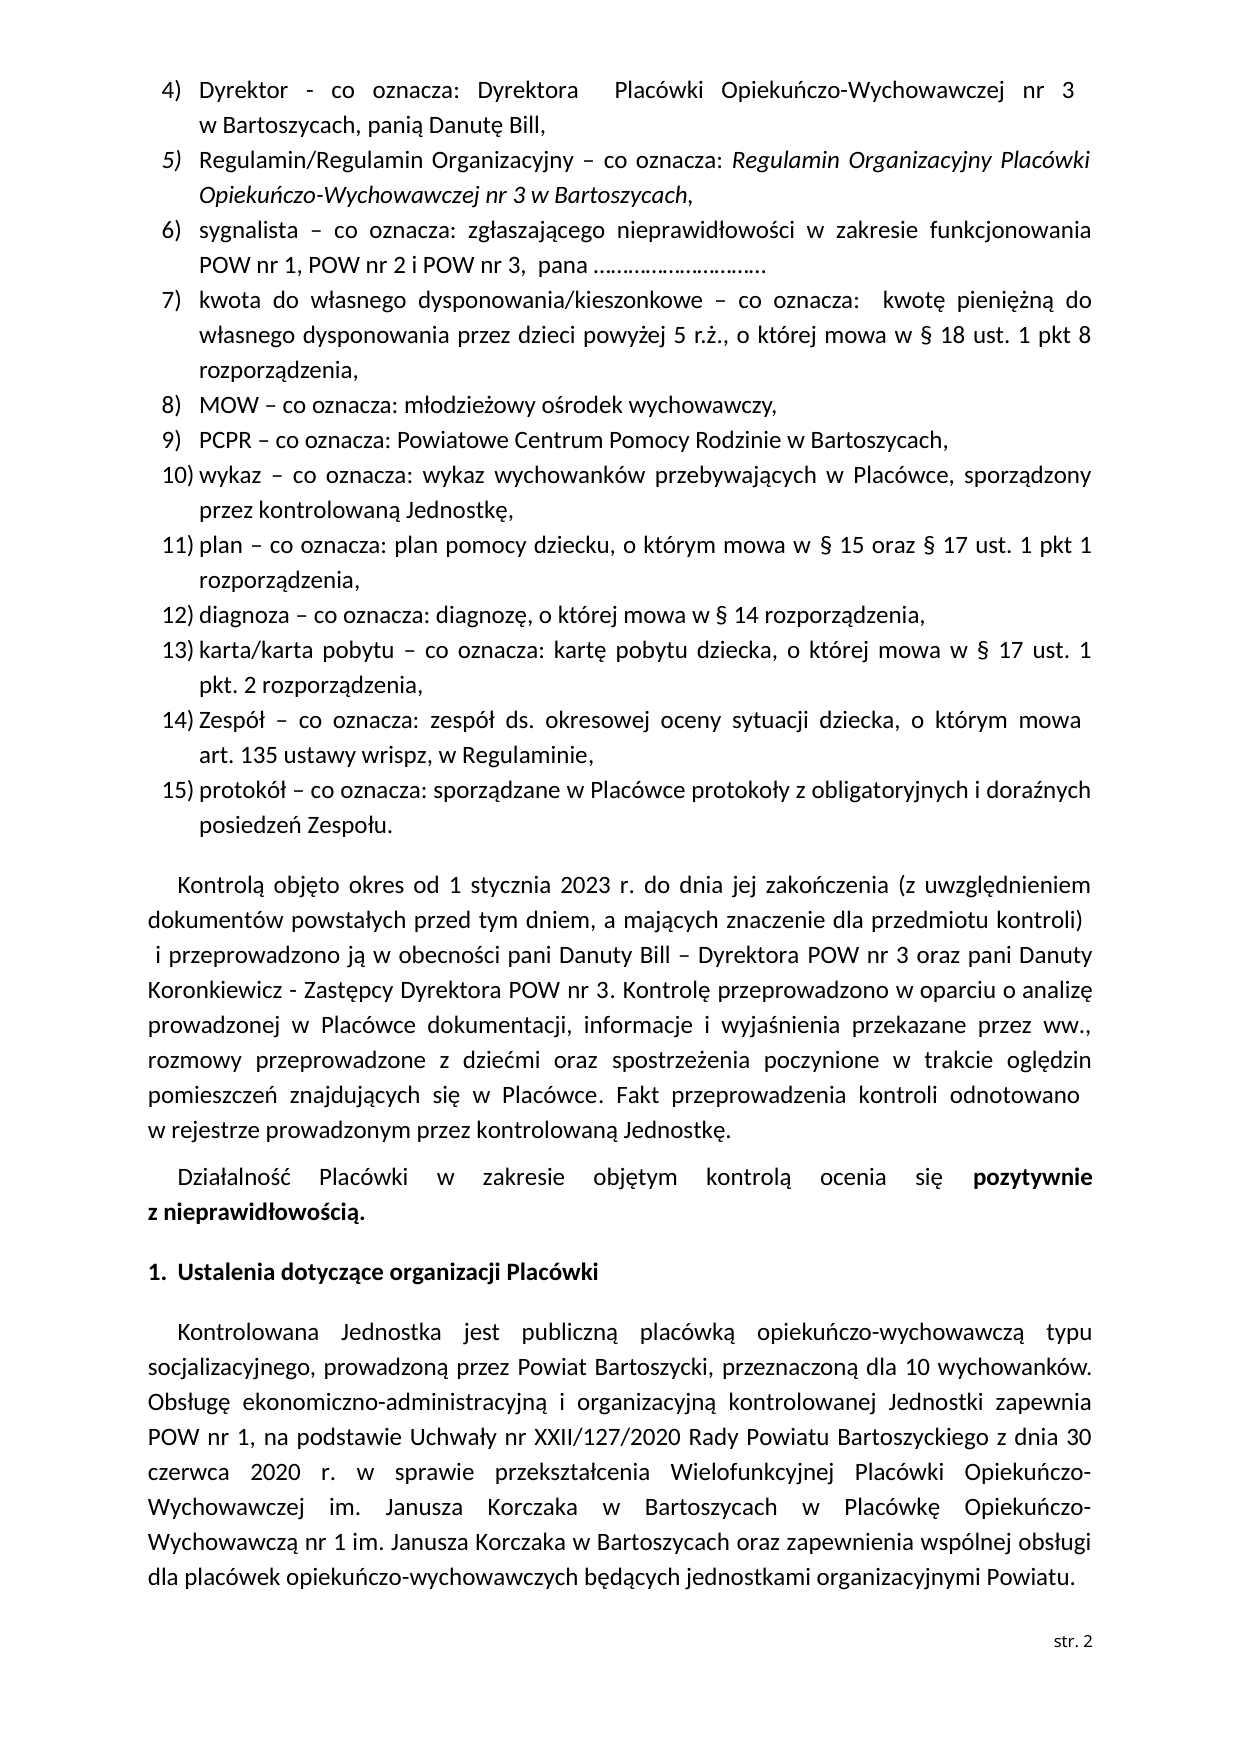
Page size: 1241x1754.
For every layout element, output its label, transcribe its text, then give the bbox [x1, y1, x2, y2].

list sygnalista – co oznacza: zgłaszającego nieprawidłowości w zakresie funkcjonowania POW nr 1, POW nr 2 i POW nr 3, pana ………………………… [161, 214, 1093, 279]
list PCPR – co oznacza: Powiatowe Centrum Pomocy Rodzinie w Bartoszycach, [161, 424, 1093, 454]
list karta/karta pobytu – co oznacza: kartę pobytu dziecka, o której mowa w § 17 ust. 1 pkt. 2 rozporządzenia, [161, 634, 1093, 699]
text Kontrolowana Jednostka jest publiczną placówką opiekuńczo-wychowawczą typu socjalizacyjnego, prowadzoną przez Powiat Bartoszycki, przeznaczoną dla 10 wychowanków. Obsługę ekonomiczno-administracyjną i organizacyjną kontrolowanej Jednostki zapewnia POW nr 1, na podstawie Uchwały nr XXII/127/2020 Rady Powiatu Bartoszyckiego z dnia 30 czerwca 2020 r. w sprawie przekształcenia Wielofunkcyjnej Placówki Opiekuńczo-Wychowawczej im. Janusza Korczaka w Bartoszycach w Placówkę Opiekuńczo-Wychowawczą nr 1 im. Janusza Korczaka w Bartoszycach oraz zapewnienia wspólnej obsługi dla placówek opiekuńczo-wychowawczych będących jednostkami organizacyjnymi Powiatu. [148, 1316, 1093, 1592]
list diagnoza – co oznacza: diagnozę, o której mowa w § 14 rozporządzenia, [161, 599, 1093, 629]
list Regulamin/Regulamin Organizacyjny – co oznacza: Regulamin Organizacyjny Placówki Opiekuńczo-Wychowawczej nr 3 w Bartoszycach, [161, 144, 1093, 209]
list Zespół – co oznacza: zespół ds. okresowej oceny sytuacji dziecka, o którym mowa art. 135 ustawy wrispz, w Regulaminie, [161, 704, 1093, 769]
text Kontrolą objęto okres od 1 stycznia 2023 r. do dnia jej zakończenia (z uwzględnieniem dokumentów powstałych przed tym dniem, a mających znaczenie dla przedmiotu kontroli) i przeprowadzono ją w obecności pani Danuty Bill – Dyrektora POW nr 3 oraz pani Danuty Koronkiewicz - Zastępcy Dyrektora POW nr 3. Kontrolę przeprowadzono w oparciu o analizę prowadzonej w Placówce dokumentacji, informacje i wyjaśnienia przekazane przez ww., rozmowy przeprowadzone z dziećmi oraz spostrzeżenia poczynione w trakcie oględzin pomieszczeń znajdujących się w Placówce. Fakt przeprowadzenia kontroli odnotowano w rejestrze prowadzonym przez kontrolowaną Jednostkę. [148, 869, 1093, 1144]
list Dyrektor - co oznacza: Dyrektora Placówki Opiekuńczo-Wychowawczej nr 3 w Bartoszycach, panią Danutę Bill, [161, 74, 1093, 139]
text Działalność Placówki w zakresie objętym kontrolą ocenia się pozytywnie z nieprawidłowością. [148, 1161, 1093, 1227]
list MOW – co oznacza: młodzieżowy ośrodek wychowawczy, [161, 389, 1093, 419]
list wykaz – co oznacza: wykaz wychowanków przebywających w Placówce, sporządzony przez kontrolowaną Jednostkę, [161, 459, 1093, 524]
list plan – co oznacza: plan pomocy dziecku, o którym mowa w § 15 oraz § 17 ust. 1 pkt 1 rozporządzenia, [161, 529, 1093, 594]
list Ustalenia dotyczące organizacji Placówki [148, 1256, 1093, 1287]
list protokół – co oznacza: sporządzane w Placówce protokoły z obligatoryjnych i doraźnych posiedzeń Zespołu. [161, 774, 1093, 839]
list kwota do własnego dysponowania/kieszonkowe – co oznacza: kwotę pieniężną do własnego dysponowania przez dzieci powyżej 5 r.ż., o której mowa w § 18 ust. 1 pkt 8 rozporządzenia, [161, 284, 1093, 384]
